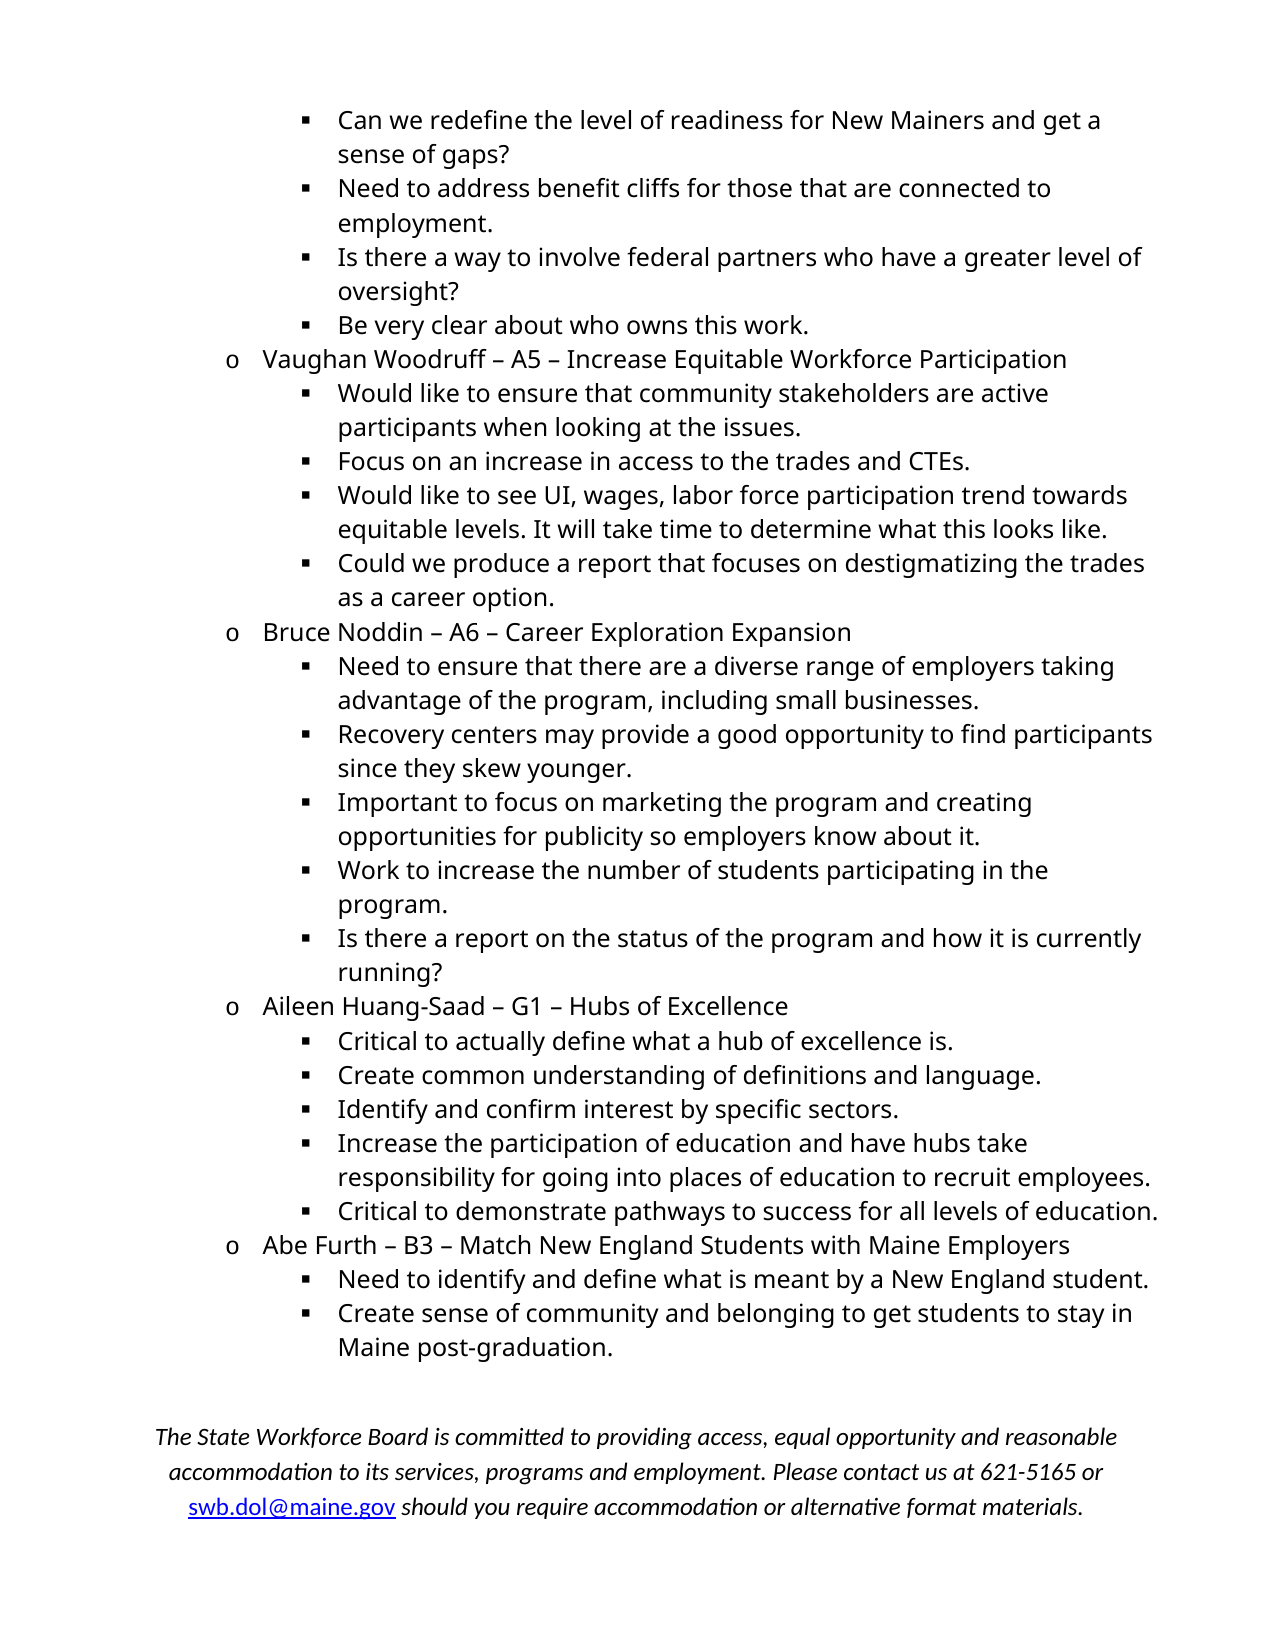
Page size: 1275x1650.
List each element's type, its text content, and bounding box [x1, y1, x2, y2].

list Create sense of community and belonging to get students to stay in Maine post-graduation. [300, 1296, 1162, 1364]
list Focus on an increase in access to the trades and CTEs. [300, 444, 1162, 478]
list Critical to demonstrate pathways to success for all levels of education. [300, 1194, 1162, 1228]
list Bruce Noddin – A6 – Career Exploration Expansion [225, 614, 1162, 648]
list Vaughan Woodruff – A5 – Increase Equitable Workforce Participation [225, 341, 1162, 376]
list Need to ensure that there are a diverse range of employers taking advantage of the program, including small businesses. [300, 648, 1162, 717]
list Aileen Huang-Saad – G1 – Hubs of Excellence [225, 989, 1162, 1023]
list Work to increase the number of students participating in the program. [300, 853, 1162, 921]
list Would like to ensure that community stakeholders are active participants when looking at the issues. [300, 376, 1162, 444]
list Need to identify and define what is meant by a New England student. [300, 1262, 1162, 1296]
list Could we produce a report that focuses on destigmatizing the trades as a career option. [300, 546, 1162, 614]
list Critical to actually define what a hub of excellence is. [300, 1023, 1162, 1057]
list Is there a way to involve federal partners who have a greater level of oversight? [300, 239, 1162, 307]
list Abe Furth – B3 – Match New England Students with Maine Employers [225, 1228, 1162, 1262]
list Identify and confirm interest by specific sectors. [300, 1091, 1162, 1126]
list Important to focus on marketing the program and creating opportunities for publicity so employers know about it. [300, 785, 1162, 853]
list Create common understanding of definitions and language. [300, 1057, 1162, 1091]
list Recovery centers may provide a good opportunity to find participants since they skew younger. [300, 717, 1162, 785]
list Increase the participation of education and have hubs take responsibility for going into places of education to recruit employees. [300, 1126, 1162, 1194]
list Would like to see UI, wages, labor force participation trend towards equitable levels. It will take time to determine what this looks like. [300, 478, 1162, 546]
list Be very clear about who owns this work. [300, 307, 1162, 341]
list Is there a report on the status of the program and how it is currently running? [300, 921, 1162, 989]
list Need to address benefit cliffs for those that are connected to employment. [300, 171, 1162, 239]
list Can we redefine the level of readiness for New Mainers and get a sense of gaps? [300, 103, 1162, 171]
